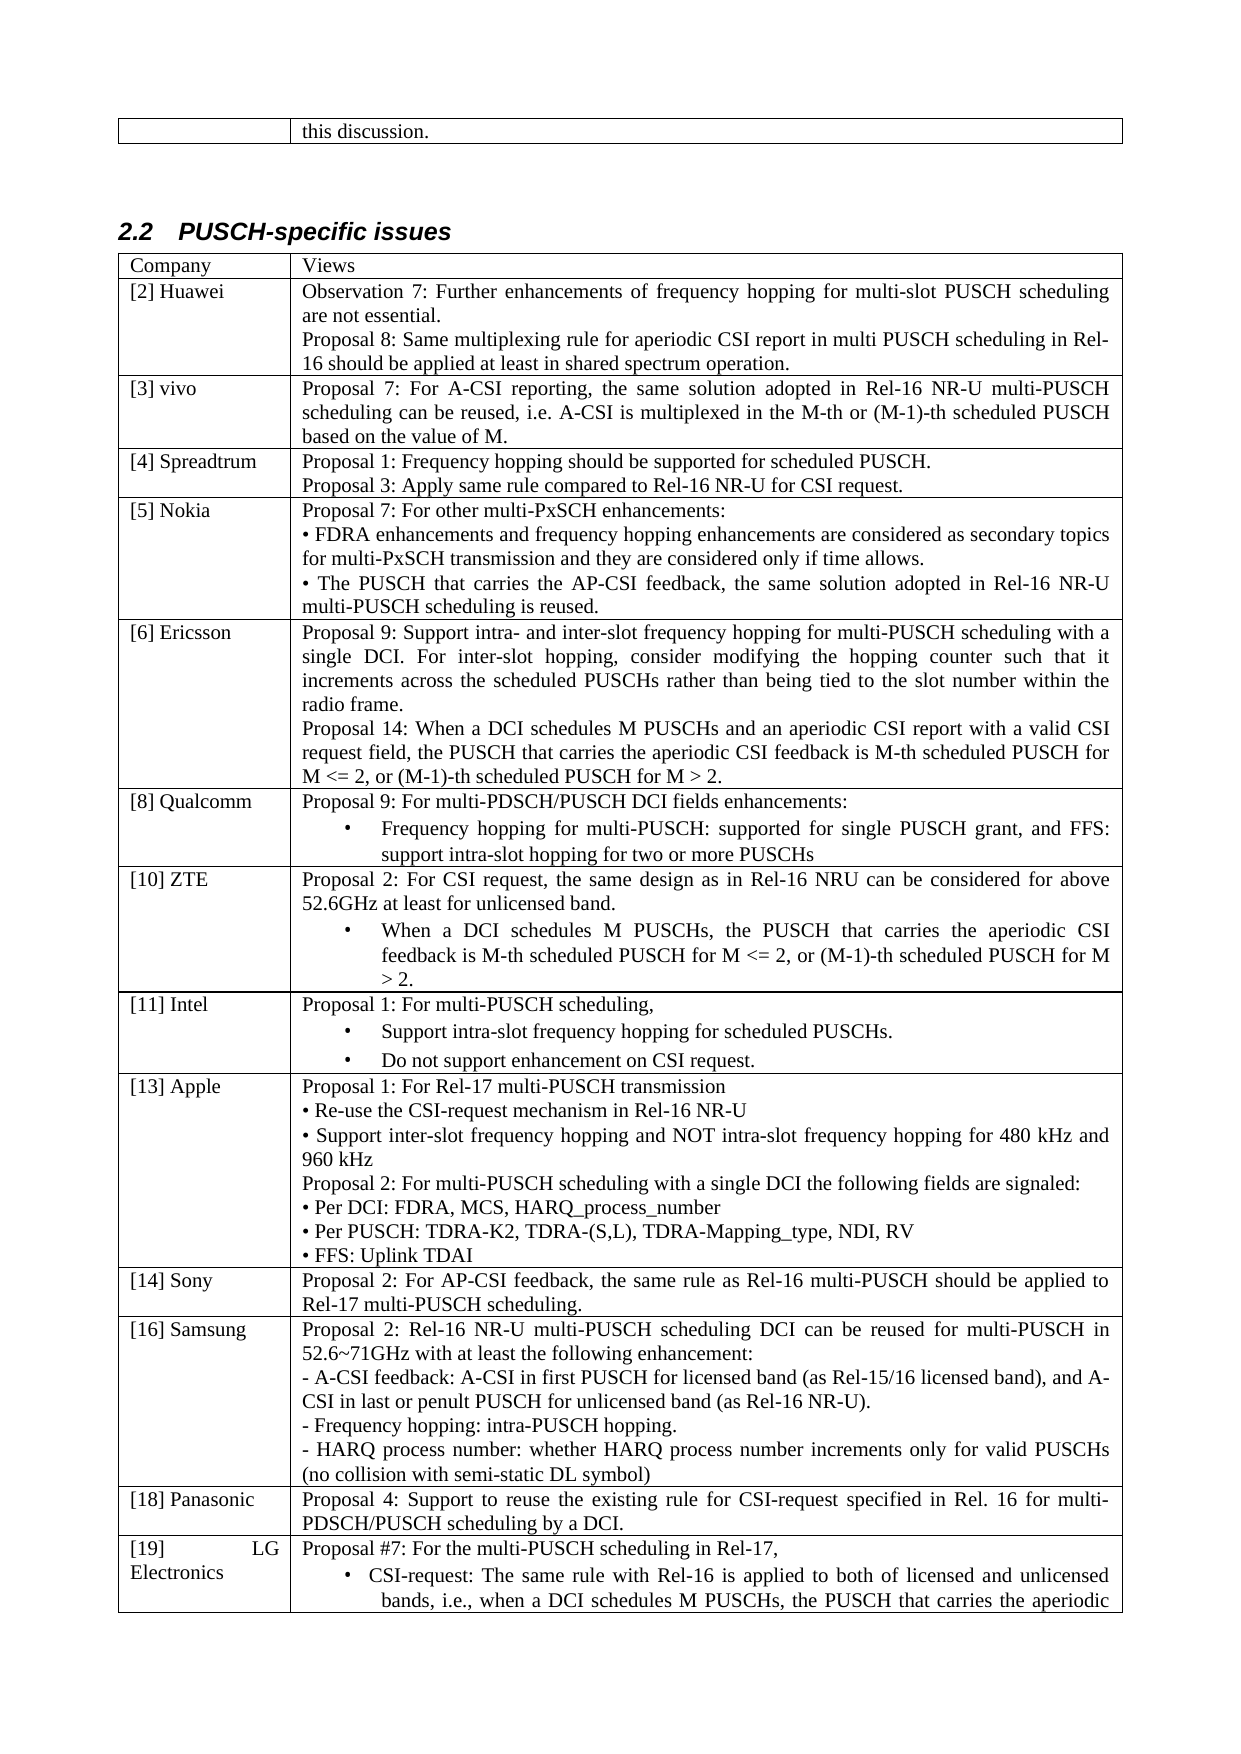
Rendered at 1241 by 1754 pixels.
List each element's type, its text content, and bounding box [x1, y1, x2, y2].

table_cell [2] Huawei [119, 279, 290, 375]
table_header Views [291, 254, 1122, 277]
table_cell [13] Apple [119, 1074, 290, 1267]
table_cell Proposal 2: Rel-16 NR-U multi-PUSCH scheduling DCI can be reused for multi-PUSCH in 52.6~71GHz with at least the following enhancement: - A-CSI feedback: A-CSI in first PUSCH for licensed band (as Rel-15/16 licensed band), and A-CSI in last or penult PUSCH for unlicensed band (as Rel-16 NR-U). - Frequency hopping: intra-PUSCH hopping. - HARQ process number: whether HARQ process number increments only for valid PUSCHs (no collision with semi-static DL symbol) [291, 1317, 1122, 1486]
table_cell [19] LG Electronics [119, 1536, 290, 1612]
table_cell vivo [119, 119, 290, 143]
table_cell [16] Samsung [119, 1317, 290, 1486]
table_header Company [119, 254, 290, 277]
table_cell [10] ZTE [119, 867, 290, 991]
table_cell Proposal 2: For CSI request, the same design as in Rel-16 NRU can be considered for above 52.6GHz at least for unlicensed band. When a DCI schedules M PUSCHs, the PUSCH that carries the aperiodic CSI feedback is M-th scheduled PUSCH for M <= 2, or (M-1)-th scheduled PUSCH for M > 2. [291, 867, 1122, 991]
table_cell [3] vivo [119, 376, 290, 448]
table_cell Observation 7: Further enhancements of frequency hopping for multi-slot PUSCH scheduling are not essential. Proposal 8: Same multiplexing rule for aperiodic CSI report in multi PUSCH scheduling in Rel-16 should be applied at least in shared spectrum operation. [291, 279, 1122, 375]
table_cell [6] Ericsson [119, 620, 290, 788]
subtitle PUSCH-specific issues [118, 217, 1122, 246]
table_cell Proposal 7: For A-CSI reporting, the same solution adopted in Rel-16 NR-U multi-PUSCH scheduling can be reused, i.e. A-CSI is multiplexed in the M-th or (M-1)-th scheduled PUSCH based on the value of M. [291, 376, 1122, 448]
table_cell [14] Sony [119, 1268, 290, 1316]
table_cell Proposal 9: For multi-PDSCH/PUSCH DCI fields enhancements: Frequency hopping for multi-PUSCH: supported for single PUSCH grant, and FFS: support intra-slot hopping for two or more PUSCHs [291, 789, 1122, 866]
table_cell [18] Panasonic [119, 1487, 290, 1535]
table_cell Proposal 1: Frequency hopping should be supported for scheduled PUSCH. Proposal 3: Apply same rule compared to Rel-16 NR-U for CSI request. [291, 449, 1122, 497]
table_cell Proposal 9: Support intra- and inter-slot frequency hopping for multi-PUSCH scheduling with a single DCI. For inter-slot hopping, consider modifying the hopping counter such that it increments across the scheduled PUSCHs rather than being tied to the slot number within the radio frame. Proposal 14: When a DCI schedules M PUSCHs and an aperiodic CSI report with a valid CSI request field, the PUSCH that carries the aperiodic CSI feedback is M-th scheduled PUSCH for M <= 2, or (M-1)-th scheduled PUSCH for M > 2. [291, 620, 1122, 788]
table_cell [4] Spreadtrum [119, 449, 290, 497]
table_cell Proposal 4: Support to reuse the existing rule for CSI-request specified in Rel. 16 for multi-PDSCH/PUSCH scheduling by a DCI. [291, 1487, 1122, 1535]
table_cell Proposal 1: For Rel-17 multi-PUSCH transmission • Re-use the CSI-request mechanism in Rel-16 NR-U • Support inter-slot frequency hopping and NOT intra-slot frequency hopping for 480 kHz and 960 kHz Proposal 2: For multi-PUSCH scheduling with a single DCI the following fields are signaled: • Per DCI: FDRA, MCS, HARQ_process_number • Per PUSCH: TDRA-K2, TDRA-(S,L), TDRA-Mapping_type, NDI, RV • FFS: Uplink TDAI [291, 1074, 1122, 1267]
table_cell [8] Qualcomm [119, 789, 290, 866]
table_cell [11] Intel [119, 993, 290, 1073]
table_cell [291, 119, 1122, 143]
table_cell [5] Nokia [119, 498, 290, 618]
table_cell Proposal 7: For other multi-PxSCH enhancements: • FDRA enhancements and frequency hopping enhancements are considered as secondary topics for multi-PxSCH transmission and they are considered only if time allows. • The PUSCH that carries the AP-CSI feedback, the same solution adopted in Rel-16 NR-U multi-PUSCH scheduling is reused. [291, 498, 1122, 618]
table_cell Proposal 2: For AP-CSI feedback, the same rule as Rel-16 multi-PUSCH should be applied to Rel-17 multi-PUSCH scheduling. [291, 1268, 1122, 1316]
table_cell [291, 1536, 1122, 1612]
table_cell Proposal 1: For multi-PUSCH scheduling, Support intra-slot frequency hopping for scheduled PUSCHs. Do not support enhancement on CSI request. [291, 993, 1122, 1073]
